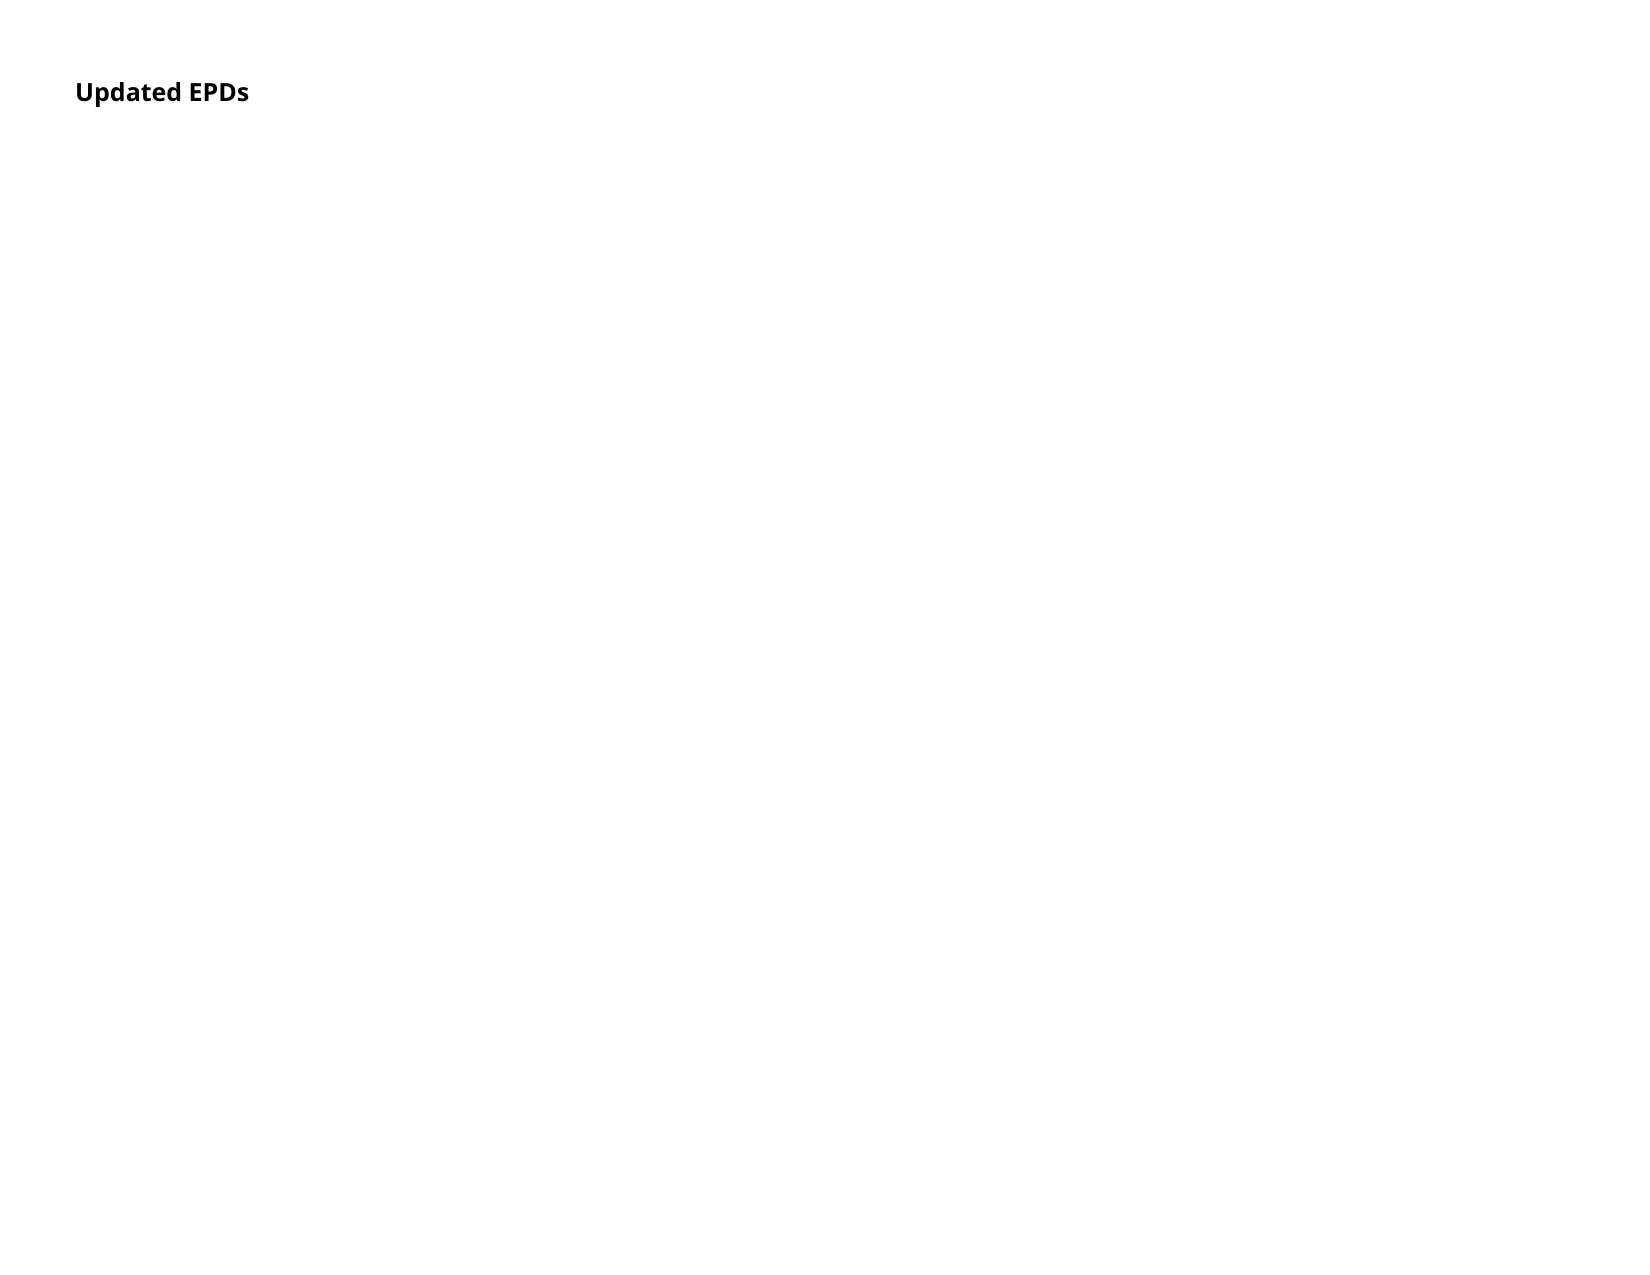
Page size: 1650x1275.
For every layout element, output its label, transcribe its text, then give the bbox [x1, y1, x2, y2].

text Updated EPDs [75, 75, 1575, 109]
